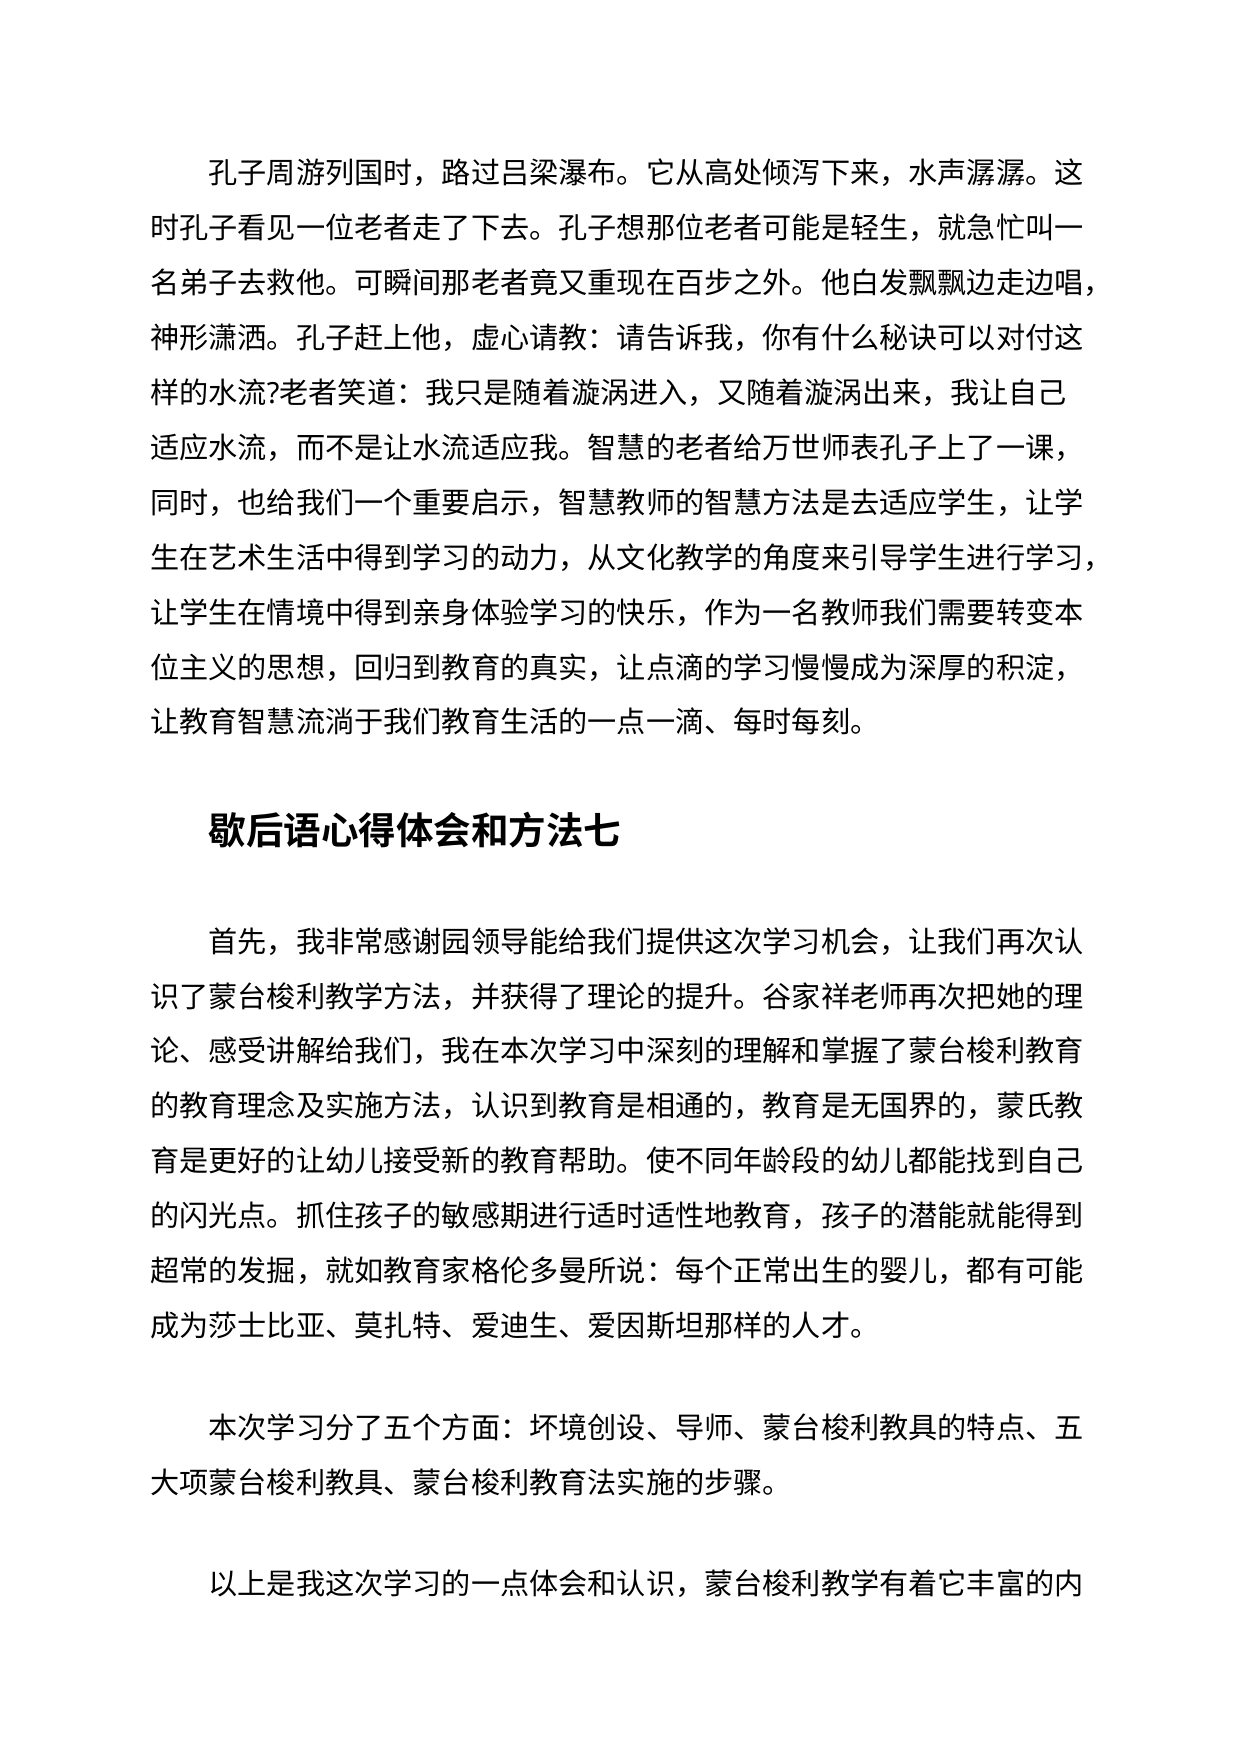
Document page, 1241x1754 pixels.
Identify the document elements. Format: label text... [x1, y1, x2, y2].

text 首先，我非常感谢园领导能给我们提供这次学习机会，让我们再次认识了蒙台梭利教学方法，并获得了理论的提升。谷家祥老师再次把她的理论、感受讲解给我们，我在本次学习中深刻的理解和掌握了蒙台梭利教育的教育理念及实施方法，认识到教育是相通的，教育是无国界的，蒙氏教育是更好的让幼儿接受新的教育帮助。使不同年龄段的幼儿都能找到自己的闪光点。抓住孩子的敏感期进行适时适性地教育，孩子的潜能就能得到超常的发掘，就如教育家格伦多曼所说：每个正常出生的婴儿，都有可能成为莎士比亚、莫扎特、爱迪生、爱因斯坦那样的人才。 [150, 918, 1090, 1345]
text 歇后语心得体会和方法七 [150, 801, 1090, 855]
text 孔子周游列国时，路过吕梁瀑布。它从高处倾泻下来，水声潺潺。这时孔子看见一位老者走了下去。孔子想那位老者可能是轻生，就急忙叫一名弟子去救他。可瞬间那老者竟又重现在百步之外。他白发飘飘边走边唱，神形潇洒。孔子赶上他，虚心请教：请告诉我，你有什么秘诀可以对付这样的水流?老者笑道：我只是随着漩涡进入，又随着漩涡出来，我让自己适应水流，而不是让水流适应我。智慧的老者给万世师表孔子上了一课，同时，也给我们一个重要启示，智慧教师的智慧方法是去适应学生，让学生在艺术生活中得到学习的动力，从文化教学的角度来引导学生进行学习，让学生在情境中得到亲身体验学习的快乐，作为一名教师我们需要转变本位主义的思想，回归到教育的真实，让点滴的学习慢慢成为深厚的积淀，让教育智慧流淌于我们教育生活的一点一滴、每时每刻。 [150, 150, 1090, 741]
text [150, 1561, 1090, 1603]
text 本次学习分了五个方面：坏境创设、导师、蒙台梭利教具的特点、五大项蒙台梭利教具、蒙台梭利教育法实施的步骤。 [150, 1404, 1090, 1501]
